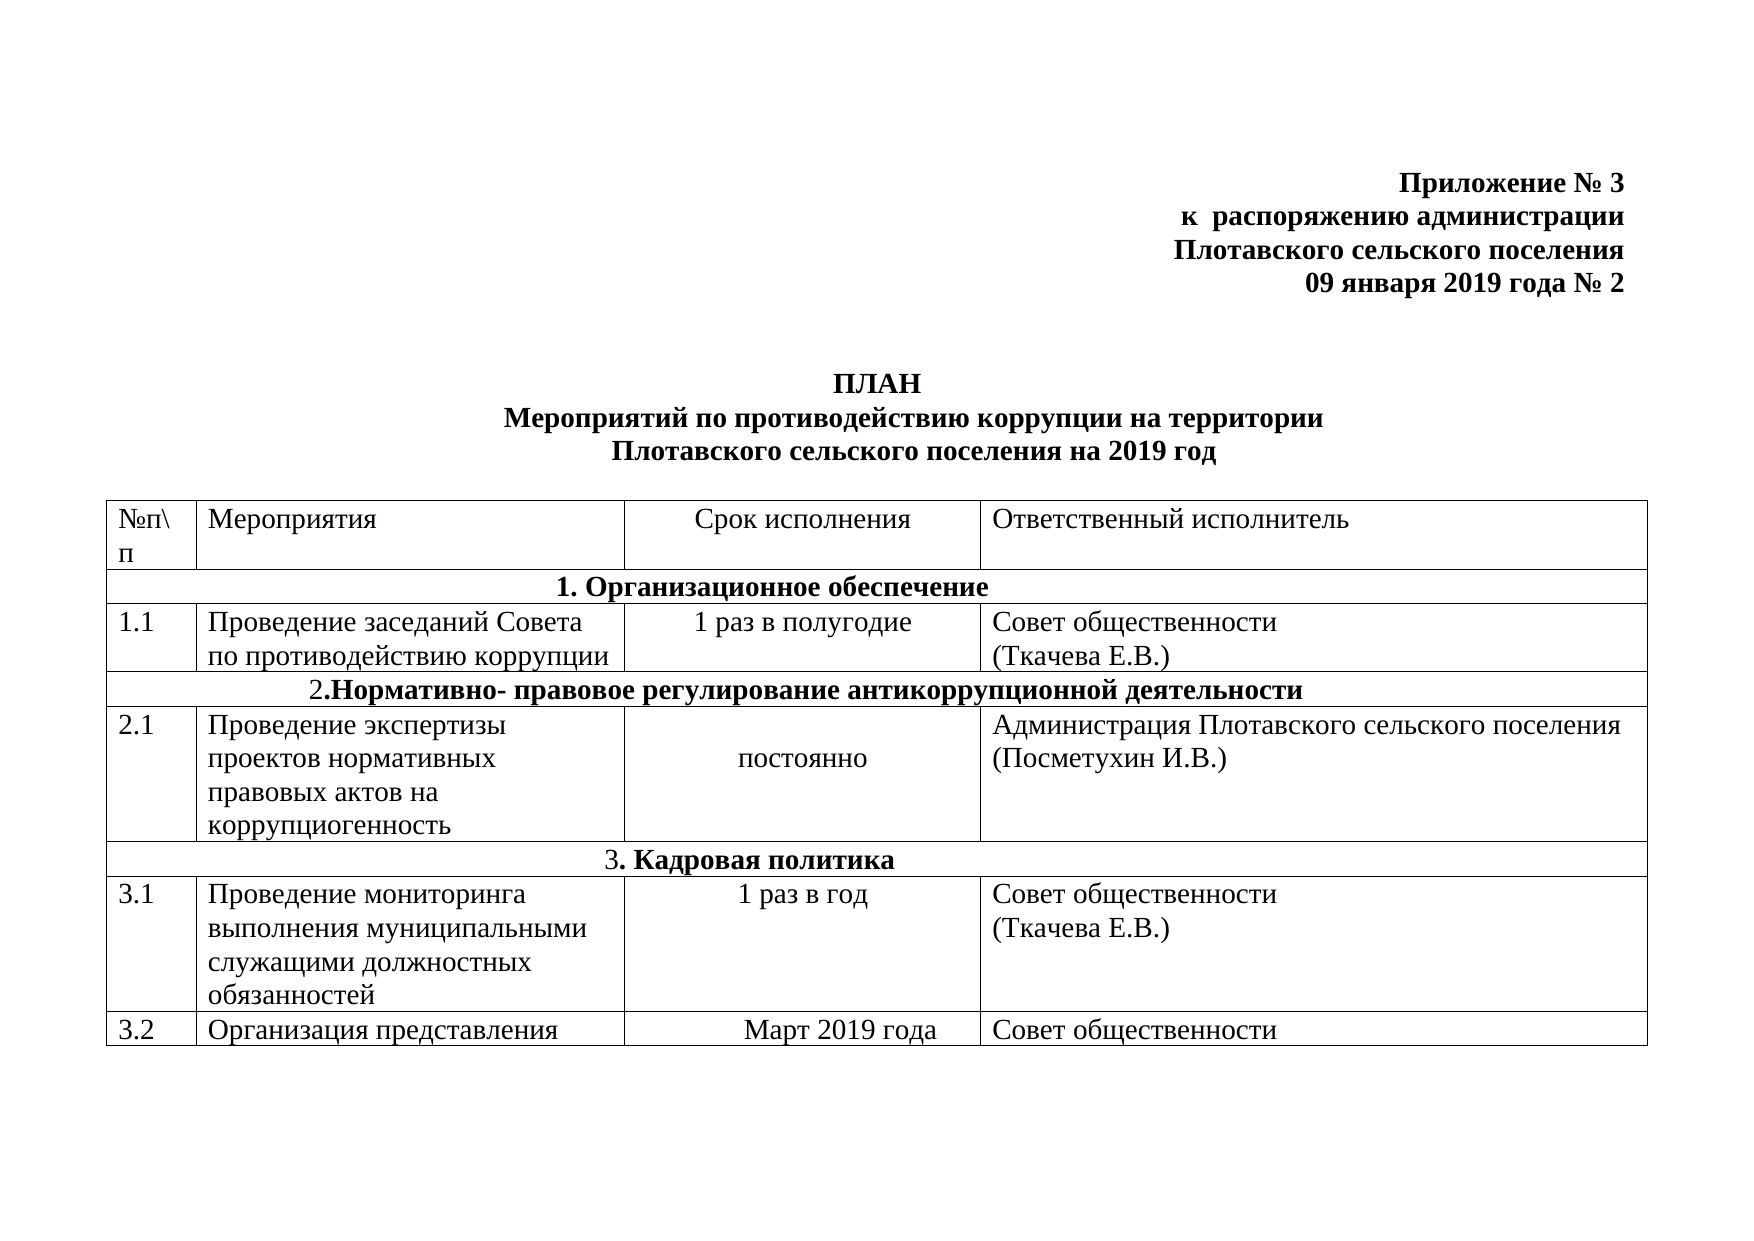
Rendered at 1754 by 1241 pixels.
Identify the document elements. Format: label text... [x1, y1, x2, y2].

table_cell Совет общественности (Ткачева Е.В.) [981, 877, 1647, 1011]
table_cell Совет общественности (Ткачева Е.В.) [981, 604, 1647, 671]
table_cell 3.2 [107, 1012, 196, 1045]
table_header Приложение № 3 к распоряжению администрации Плотавского сельского поселения 09 января 2019 года № 2 [617, 165, 1636, 333]
text Плотавского сельского поселения на 2019 год [118, 433, 1636, 467]
table_header №п\п [107, 501, 196, 568]
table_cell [981, 1012, 1647, 1045]
text ПЛАН [118, 366, 1636, 400]
table_cell постоянно [625, 707, 980, 841]
text Мероприятий по противодействию коррупции на территории [118, 400, 1636, 433]
table_cell Проведение мониторинга выполнения муниципальными служащими должностных обязанностей [197, 877, 624, 1011]
table_cell 1.1 [107, 604, 196, 671]
table_header Мероприятия [197, 501, 624, 568]
table_header Ответственный исполнитель [981, 501, 1647, 568]
table_cell 1 раз в год [625, 877, 980, 1011]
table_cell 2.1 [107, 707, 196, 841]
table_header Срок исполнения [625, 501, 980, 568]
table_cell 1 раз в полугодие [625, 604, 980, 671]
table_cell 3.1 [107, 877, 196, 1011]
table_cell 2.Нормативно- правовое регулирование антикоррупционной деятельности [107, 672, 1647, 706]
table_cell Администрация Плотавского сельского поселения (Посметухин И.В.) [981, 707, 1647, 841]
table_cell 3. Кадровая политика [107, 842, 1647, 876]
table_cell Проведение экспертизы проектов нормативных правовых актов на коррупциогенность [197, 707, 624, 841]
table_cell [197, 1012, 624, 1045]
table_cell Проведение заседаний Совета по противодействию коррупции [197, 604, 624, 671]
table_cell 1. Организационное обеспечение [107, 570, 1647, 603]
table_cell Март 2019 года [625, 1012, 980, 1045]
